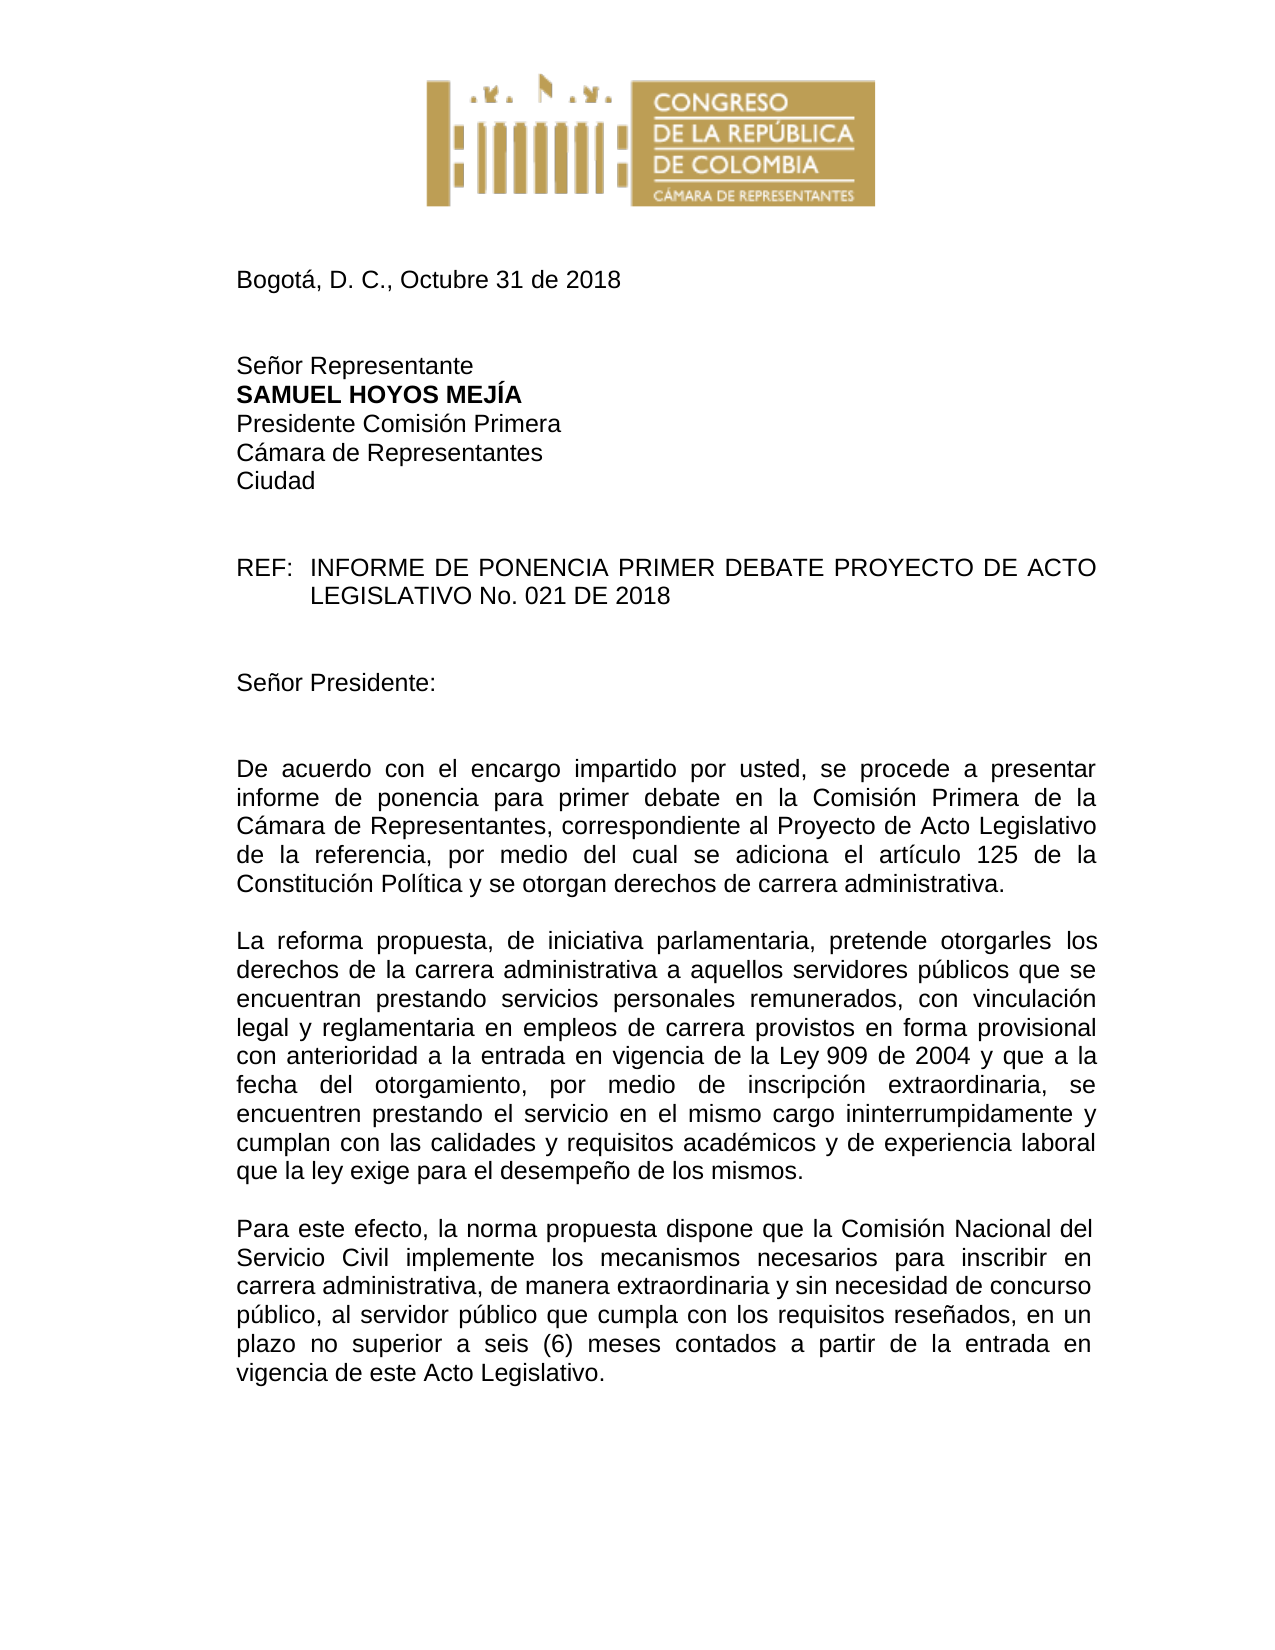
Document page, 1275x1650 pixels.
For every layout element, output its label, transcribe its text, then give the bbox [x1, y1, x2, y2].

text SAMUEL HOYOS MEJÍA [236, 380, 1098, 409]
text REF: INFORME DE PONENCIA PRIMER DEBATE PROYECTO DE ACTO LEGISLATIVO No. 021 DE 2018 [236, 552, 1098, 610]
text Señor Presidente: [236, 667, 1098, 696]
text Presidente Comisión Primera [236, 409, 1098, 437]
picture [426, 73, 876, 207]
text Para este efecto, la norma propuesta dispone que la Comisión Nacional del Servicio Civil implemente los mecanismos necesarios para inscribir en carrera administrativa, de manera extraordinaria y sin necesidad de concurso público, al servidor público que cumpla con los requisitos reseñados, en un plazo no superior a seis (6) meses contados a partir de la entrada en vigencia de este Acto Legislativo. [236, 1214, 1093, 1386]
text Cámara de Representantes [236, 437, 1098, 466]
text De acuerdo con el encargo impartido por usted, se procede a presentar informe de ponencia para primer debate en la Comisión Primera de la Cámara de Representantes, correspondiente al Proyecto de Acto Legislativo de la referencia, por medio del cual se adiciona el artículo 125 de la Constitución Política y se otorgan derechos de carrera administrativa. [236, 754, 1098, 897]
text La reforma propuesta, de iniciativa parlamentaria, pretende otorgarles los derechos de la carrera administrativa a aquellos servidores públicos que se encuentran prestando servicios personales remunerados, con vinculación legal y reglamentaria en empleos de carrera provistos en forma provisional con anterioridad a la entrada en vigencia de la Ley 909 de 2004 y que a la fecha del otorgamiento, por medio de inscripción extraordinaria, se encuentren prestando el servicio en el mismo cargo ininterrumpidamente y cumplan con las calidades y requisitos académicos y de experiencia laboral que la ley exige para el desempeño de los mismos. [236, 926, 1098, 1185]
text Ciudad [236, 466, 1098, 495]
text Señor Representante [236, 351, 1098, 380]
text Bogotá, D. C., Octubre 31 de 2018 [236, 265, 1098, 294]
